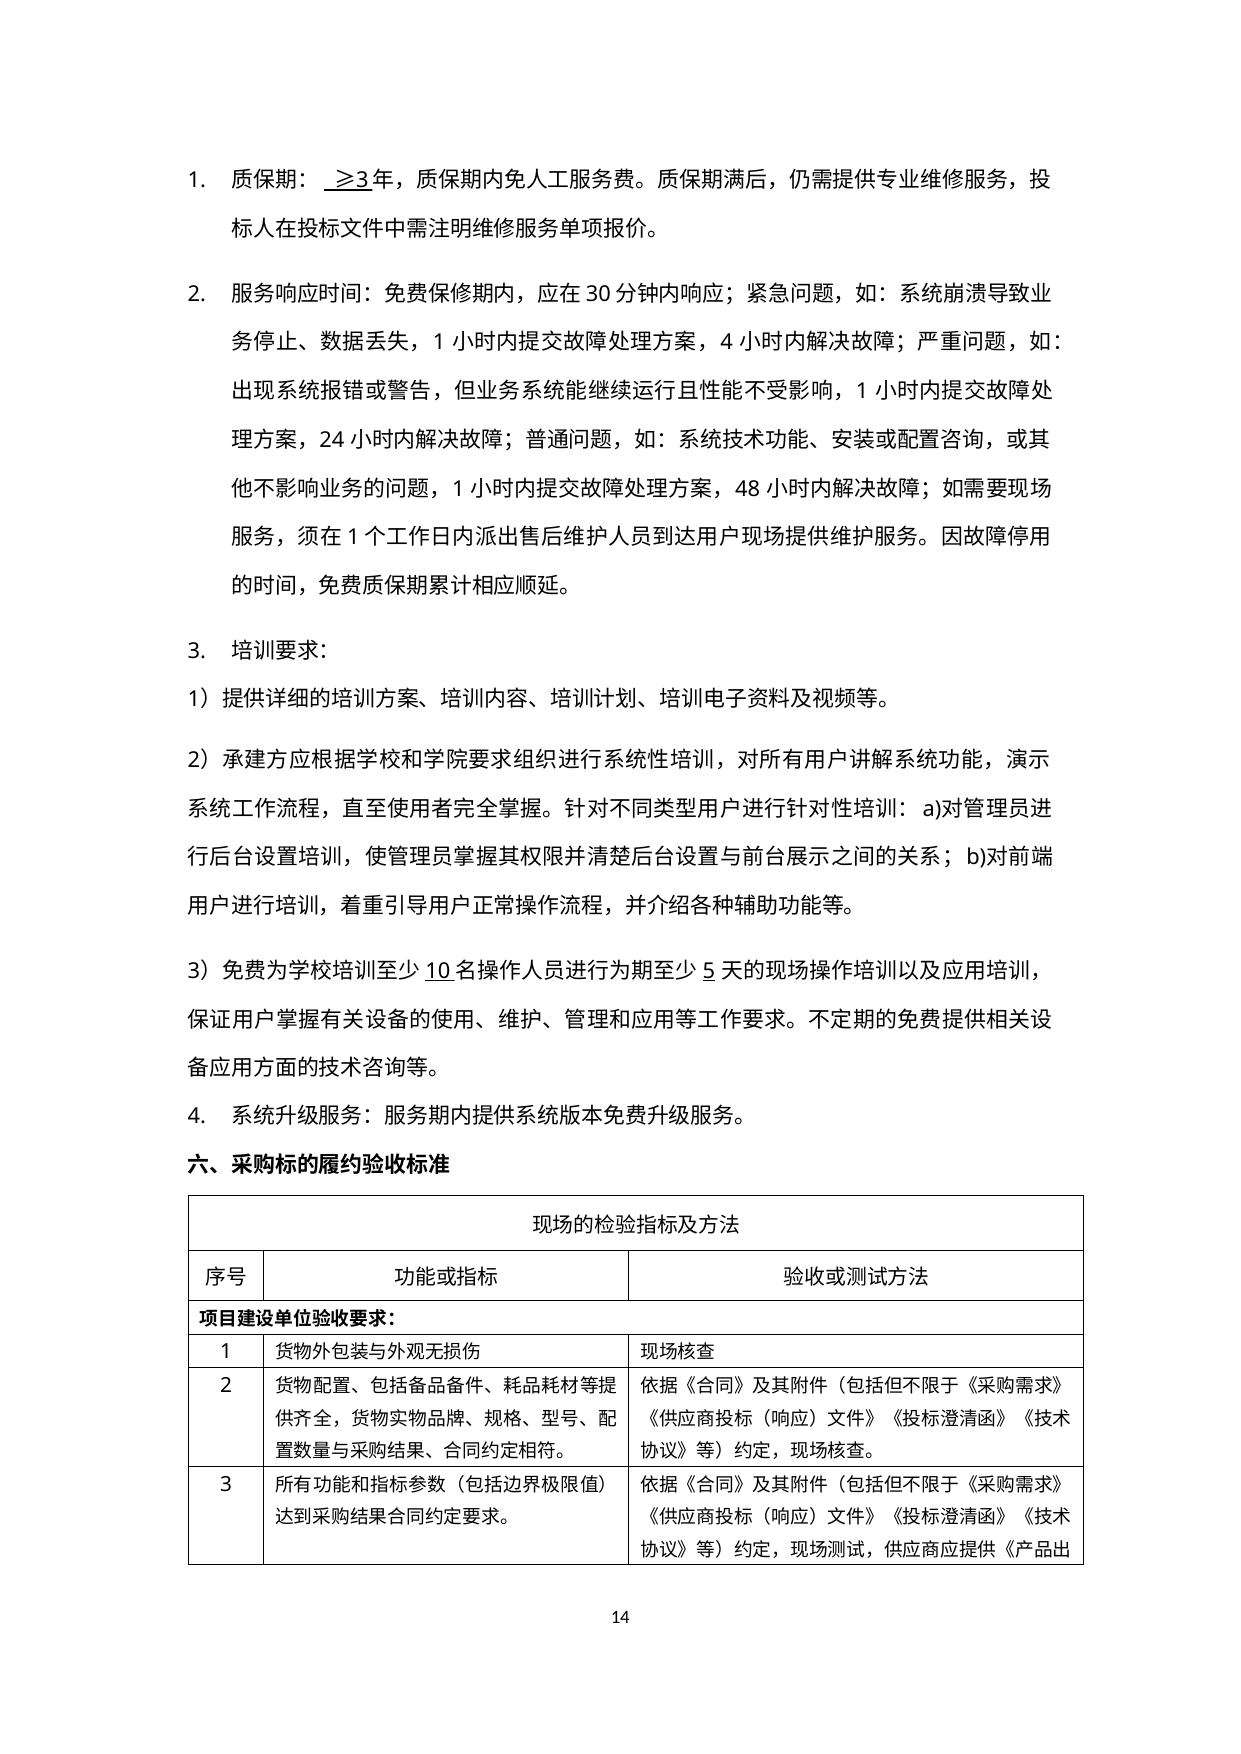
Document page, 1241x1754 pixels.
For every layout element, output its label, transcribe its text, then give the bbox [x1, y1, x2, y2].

table_cell 序号 [189, 1251, 263, 1300]
table_cell 1 [189, 1335, 263, 1367]
table_cell 验收或测试方法 [629, 1251, 1083, 1300]
list 质保期： ≥3年，质保期内免人工服务费。质保期满后，仍需提供专业维修服务，投标人在投标文件中需注明维修服务单项报价。 [187, 162, 1053, 243]
table_header 现场的检验指标及方法 [189, 1196, 1083, 1250]
list 提供详细的培训方案、培训内容、培训计划、培训电子资料及视频等。 [187, 681, 1053, 713]
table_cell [629, 1467, 1083, 1564]
list 系统升级服务：服务期内提供系统版本免费升级服务。 [187, 1098, 1053, 1131]
table_cell 依据《合同》及其附件（包括但不限于《采购需求》《供应商投标（响应）文件》《投标澄清函》《技术协议》等）约定，现场核查。 [629, 1368, 1083, 1466]
list 承建方应根据学校和学院要求组织进行系统性培训，对所有用户讲解系统功能，演示系统工作流程，直至使用者完全掌握。针对不同类型用户进行针对性培训：a)对管理员进行后台设置培训，使管理员掌握其权限并清楚后台设置与前台展示之间的关系；b)对前端用户进行培训，着重引导用户正常操作流程，并介绍各种辅助功能等。 [187, 742, 1053, 920]
table_cell 功能或指标 [264, 1251, 628, 1300]
table_cell 货物配置、包括备品备件、耗品耗材等提供齐全，货物实物品牌、规格、型号、配置数量与采购结果、合同约定相符。 [264, 1368, 628, 1466]
table_cell 项目建设单位验收要求： [189, 1301, 1083, 1333]
text 六、采购标的履约验收标准 [187, 1147, 1053, 1179]
table_cell 3 [189, 1467, 263, 1564]
list 服务响应时间：免费保修期内，应在30分钟内响应；紧急问题，如：系统崩溃导致业务停止、数据丢失，1 小时内提交故障处理方案，4 小时内解决故障；严重问题，如：出现系统报错或警告，但业务系统能继续运行且性能不受影响，1 小时内提交故障处理方案，24 小时内解决故障；普通问题，如：系统技术功能、安装或配置咨询，或其他不影响业务的问题，1 小时内提交故障处理方案，48 小时内解决故障；如需要现场服务，须在1个工作日内派出售后维护人员到达用户现场提供维护服务。因故障停用的时间，免费质保期累计相应顺延。 [187, 275, 1053, 600]
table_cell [264, 1467, 628, 1564]
list 免费为学校培训至少10名操作人员进行为期至少5 天的现场操作培训以及应用培训，保证用户掌握有关设备的使用、维护、管理和应用等工作要求。不定期的免费提供相关设备应用方面的技术咨询等。 [187, 952, 1053, 1082]
table_cell 货物外包装与外观无损伤 [264, 1335, 628, 1367]
table_cell 现场核查 [629, 1335, 1083, 1367]
list 培训要求： [187, 632, 1053, 665]
table_cell 2 [189, 1368, 263, 1466]
